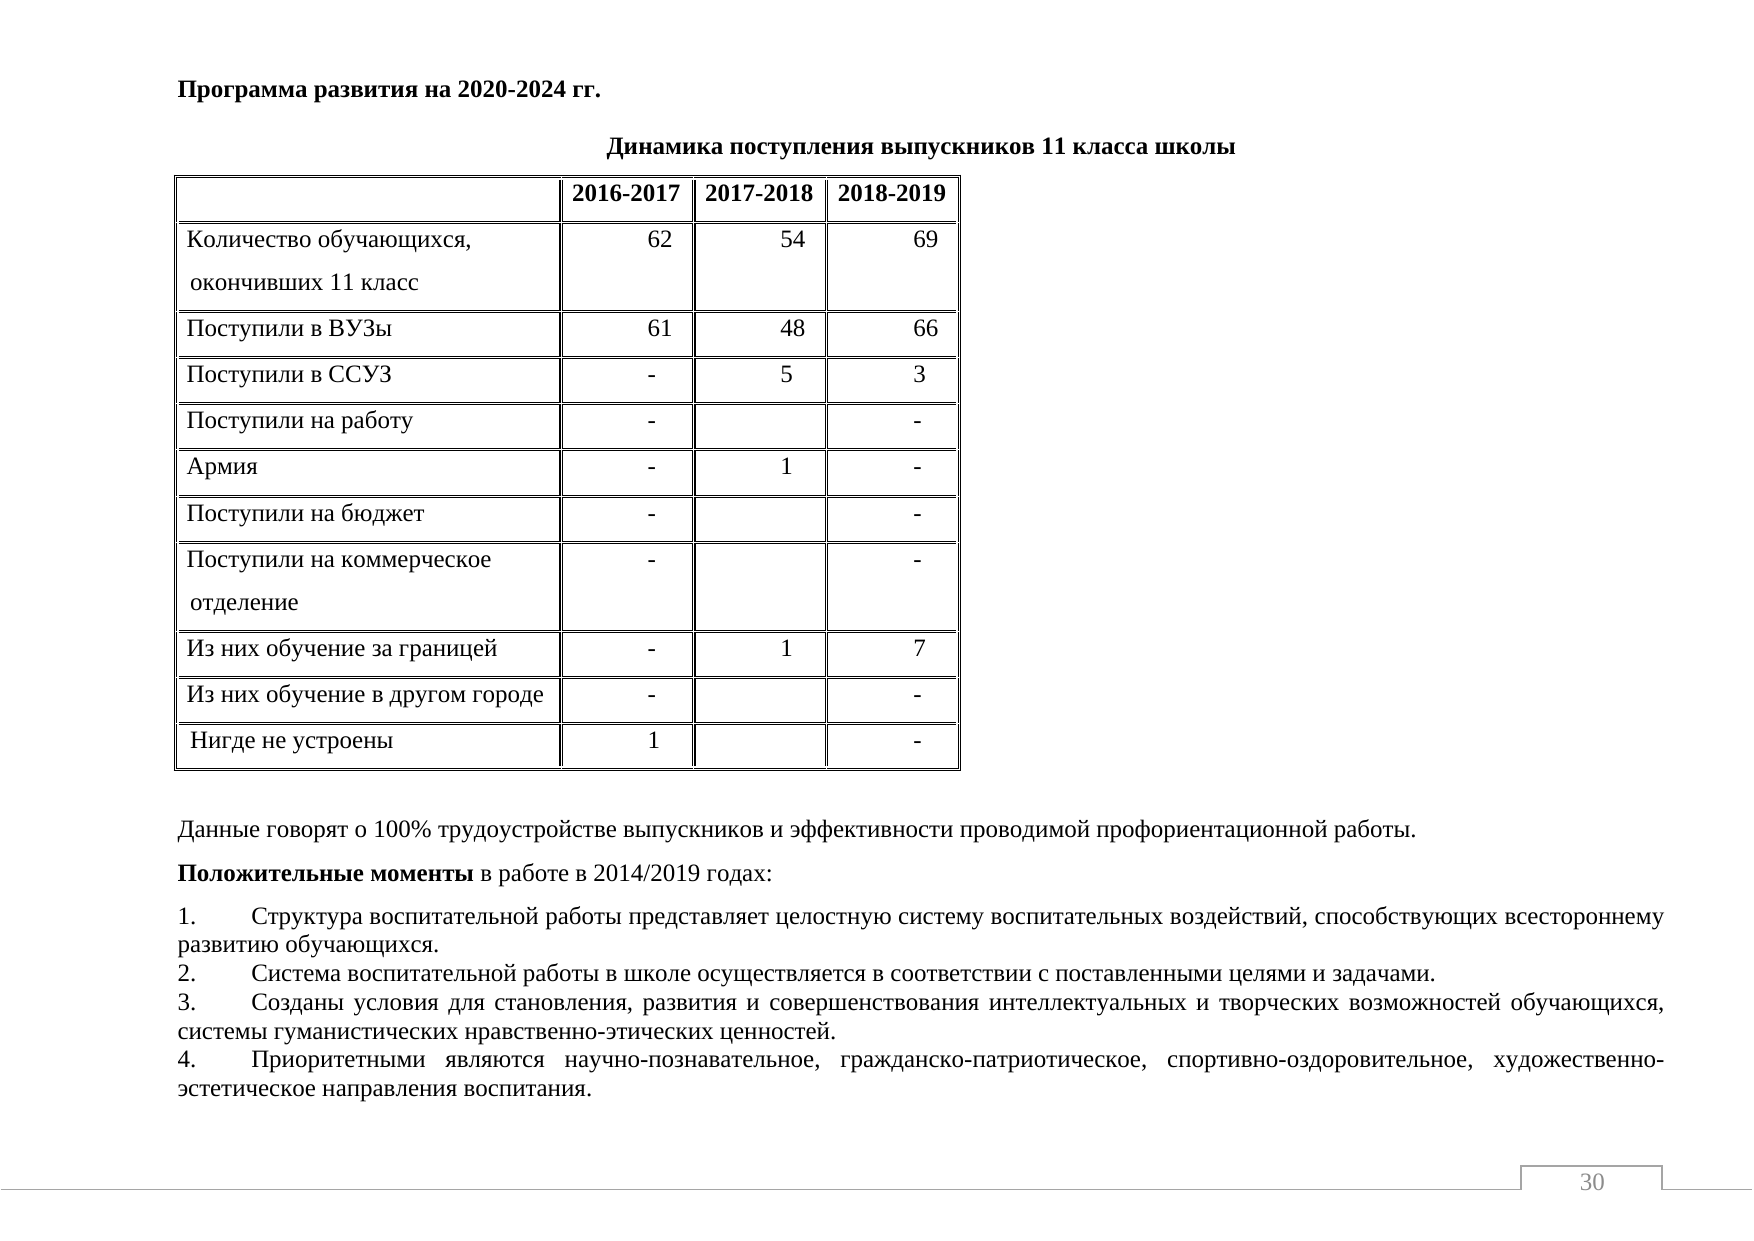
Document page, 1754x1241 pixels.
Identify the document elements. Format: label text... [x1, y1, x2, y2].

table_cell Поступили на коммерческое отделение [177, 541, 560, 630]
text Динамика поступления выпускников 11 класса школы [177, 131, 1665, 160]
table_cell Нигде не устроены [175, 722, 561, 768]
table_header 2016-2017 [561, 176, 694, 221]
table_header 2017-2018 [694, 176, 827, 221]
table_cell Количество обучающихся, окончивших 11 класс [177, 221, 560, 310]
text Данные говорят о 100% трудоустройстве выпускников и эффективности проводимой профориентационной работы. [177, 814, 1665, 843]
table_cell - [828, 495, 958, 541]
table_cell 1 [696, 451, 825, 494]
table_header 2018-2019 [827, 178, 958, 221]
table_cell 3 [827, 356, 960, 402]
table_cell - [563, 451, 692, 494]
text 4. Приоритетными являются научно-познавательное, гражданско-патриотическое, спортивно-оздоровительное, художественно-эстетическое направления воспитания. [177, 1044, 1665, 1102]
table_cell Поступили в ВУЗы [175, 310, 561, 356]
table_cell Армия [175, 448, 561, 494]
table_cell - [827, 676, 960, 722]
text 2. Система воспитательной работы в школе осуществляется в соответствии с поставленными целями и задачами. [177, 958, 1665, 987]
table_cell - [563, 633, 692, 676]
table_cell - [563, 679, 692, 722]
table_cell - [827, 402, 960, 448]
table_cell Из них обучение в другом городе [175, 676, 561, 722]
table_cell [696, 544, 825, 630]
table_cell - [827, 448, 960, 494]
table_header [177, 178, 561, 221]
table_cell 66 [827, 310, 960, 356]
text Положительные моменты в работе в 2014/2019 годах: [177, 858, 1665, 886]
table_cell 1 [561, 722, 694, 768]
table_cell [696, 679, 825, 722]
table_cell 7 [827, 630, 960, 676]
table_cell Поступили на бюджет [177, 495, 560, 541]
table_cell - [828, 541, 958, 630]
table_cell Поступили в ССУЗ [175, 356, 561, 402]
table_cell 54 [696, 224, 825, 310]
table_cell - [563, 498, 692, 541]
table_cell [694, 722, 827, 768]
table_cell [696, 498, 825, 541]
text 1. Структура воспитательной работы представляет целостную систему воспитательных воздействий, способствующих всестороннему развитию обучающихся. [177, 901, 1665, 958]
table_cell - [563, 405, 692, 448]
text 3. Созданы условия для становления, развития и совершенствования интеллектуальных и творческих возможностей обучающихся, системы гуманистических нравственно-этических ценностей. [177, 987, 1665, 1044]
table_cell 69 [828, 221, 958, 310]
table_cell 62 [563, 224, 692, 310]
table_cell Из них обучение за границей [175, 630, 561, 676]
table_cell 48 [696, 313, 825, 356]
table_cell [696, 405, 825, 448]
table_cell - [563, 544, 692, 630]
table_cell 5 [696, 359, 825, 402]
table_cell 61 [563, 313, 692, 356]
table_cell - [563, 359, 692, 402]
table_cell - [827, 722, 960, 768]
table_cell 1 [696, 633, 825, 676]
table_cell Поступили на работу [175, 402, 561, 448]
